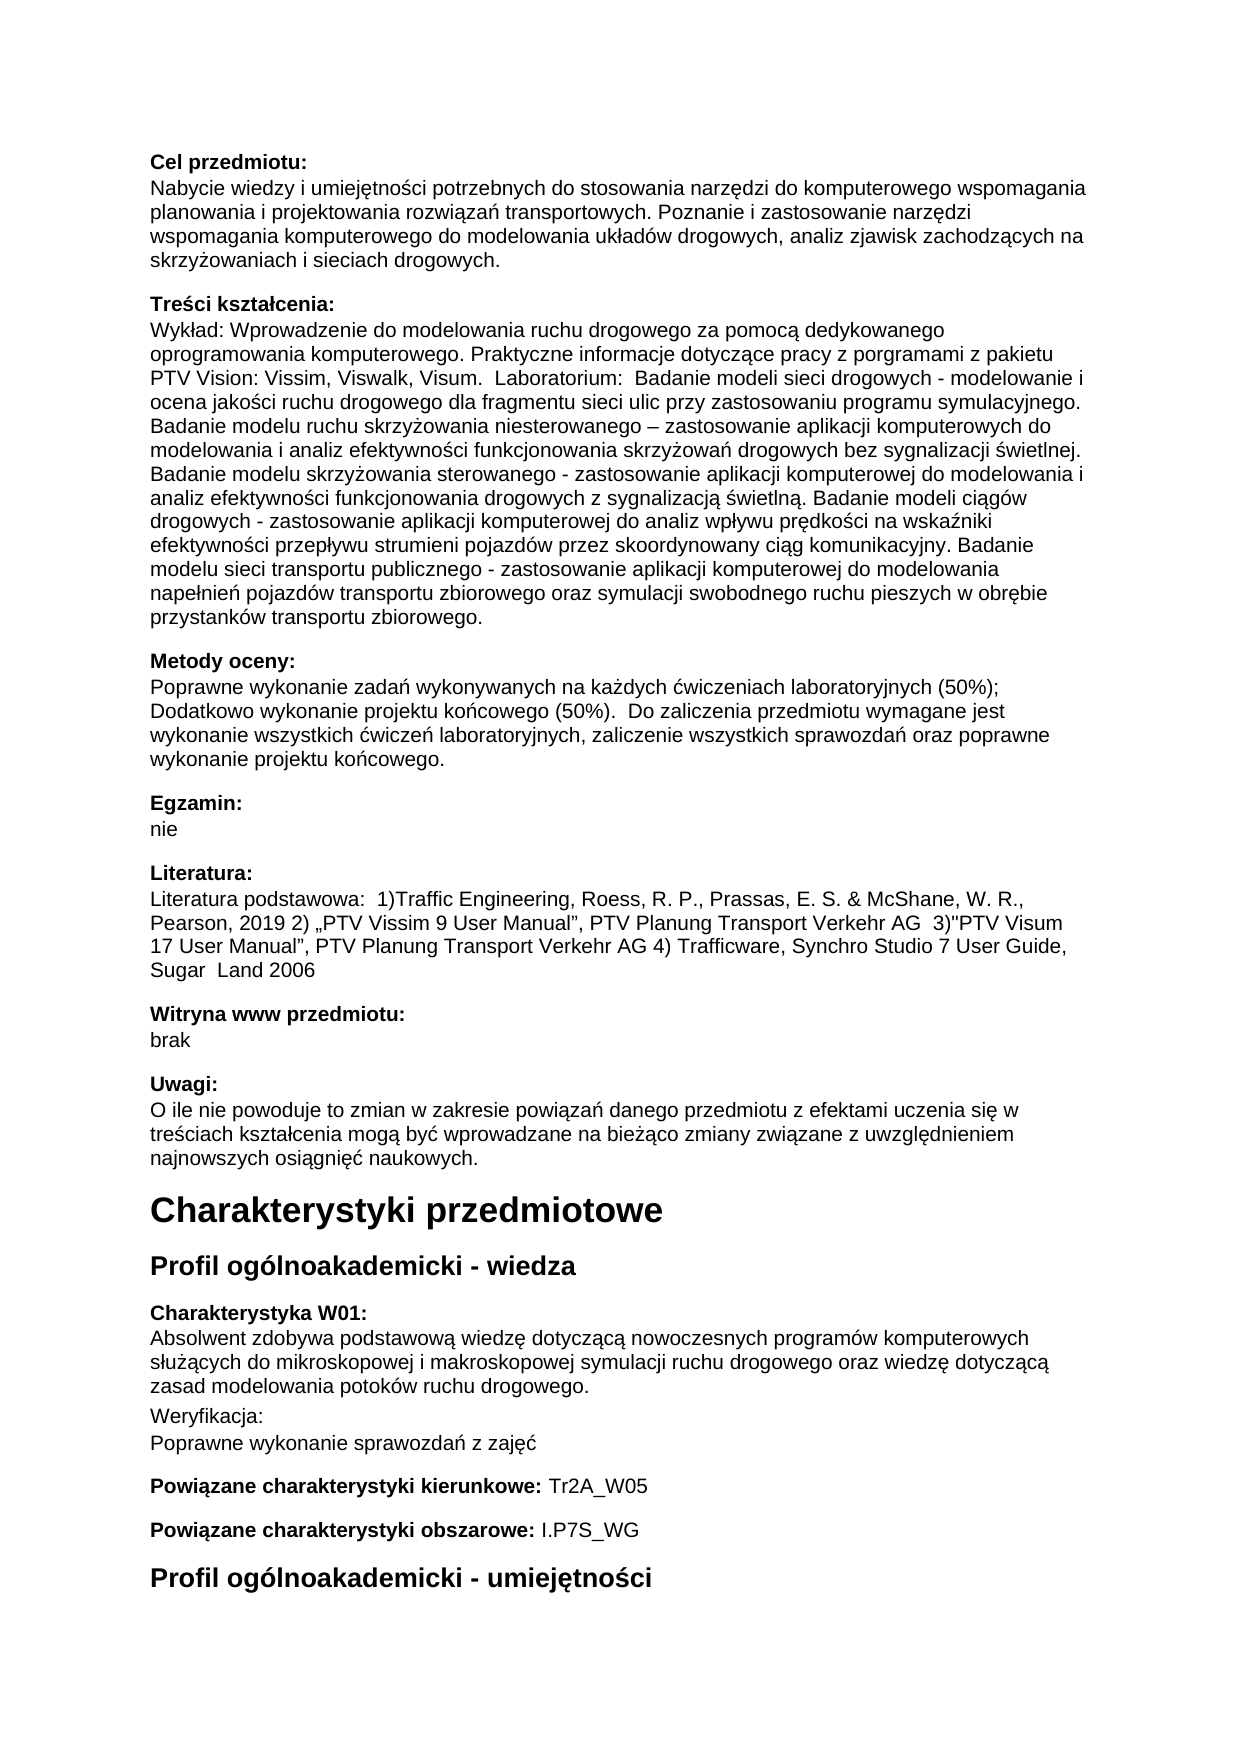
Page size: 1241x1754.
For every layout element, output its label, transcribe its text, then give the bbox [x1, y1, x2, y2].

text Weryfikacja: [150, 1404, 1090, 1428]
text Cel przedmiotu: [150, 150, 1090, 174]
text Literatura podstawowa: 1)Traffic Engineering, Roess, R. P., Prassas, E. S. & McShane, W. R., Pearson, 2019 2) „PTV Vissim 9 User Manual”, PTV Planung Transport Verkehr AG 3)"PTV Visum 17 User Manual”, PTV Planung Transport Verkehr AG 4) Trafficware, Synchro Studio 7 User Guide, Sugar Land 2006 [150, 886, 1090, 982]
subtitle Profil ogólnoakademicki - umiejętności [150, 1562, 1090, 1593]
text Literatura: [150, 860, 1090, 884]
text Uwagi: [150, 1072, 1090, 1096]
text Poprawne wykonanie zadań wykonywanych na każdych ćwiczeniach laboratoryjnych (50%); Dodatkowo wykonanie projektu końcowego (50%). Do zaliczenia przedmiotu wymagane jest wykonanie wszystkich ćwiczeń laboratoryjnych, zaliczenie wszystkich sprawozdań oraz poprawne wykonanie projektu końcowego. [150, 675, 1090, 771]
text Charakterystyka W01: [150, 1301, 1090, 1325]
text Wykład: Wprowadzenie do modelowania ruchu drogowego za pomocą dedykowanego oprogramowania komputerowego. Praktyczne informacje dotyczące pracy z porgramami z pakietu PTV Vision: Vissim, Viswalk, Visum. Laboratorium: Badanie modeli sieci drogowych - modelowanie i ocena jakości ruchu drogowego dla fragmentu sieci ulic przy zastosowaniu programu symulacyjnego. Badanie modelu ruchu skrzyżowania niesterowanego – zastosowanie aplikacji komputerowych do modelowania i analiz efektywności funkcjonowania skrzyżowań drogowych bez sygnalizacji świetlnej. Badanie modelu skrzyżowania sterowanego - zastosowanie aplikacji komputerowej do modelowania i analiz efektywności funkcjonowania drogowych z sygnalizacją świetlną. Badanie modeli ciągów drogowych - zastosowanie aplikacji komputerowej do analiz wpływu prędkości na wskaźniki efektywności przepływu strumieni pojazdów przez skoordynowany ciąg komunikacyjny. Badanie modelu sieci transportu publicznego - zastosowanie aplikacji komputerowej do modelowania napełnień pojazdów transportu zbiorowego oraz symulacji swobodnego ruchu pieszych w obrębie przystanków transportu zbiorowego. [150, 318, 1090, 629]
text Metody oceny: [150, 649, 1090, 673]
text Poprawne wykonanie sprawozdań z zajęć [150, 1430, 1090, 1454]
text Absolwent zdobywa podstawową wiedzę dotyczącą nowoczesnych programów komputerowych służących do mikroskopowej i makroskopowej symulacji ruchu drogowego oraz wiedzę dotyczącą zasad modelowania potoków ruchu drogowego. [150, 1326, 1090, 1398]
text Nabycie wiedzy i umiejętności potrzebnych do stosowania narzędzi do komputerowego wspomagania planowania i projektowania rozwiązań transportowych. Poznanie i zastosowanie narzędzi wspomagania komputerowego do modelowania układów drogowych, analiz zjawisk zachodzących na skrzyżowaniach i sieciach drogowych. [150, 176, 1090, 272]
subtitle Profil ogólnoakademicki - wiedza [150, 1250, 1090, 1281]
text brak [150, 1028, 1090, 1052]
text Powiązane charakterystyki kierunkowe: Tr2A_W05 [150, 1474, 1090, 1498]
subtitle Charakterystyki przedmiotowe [150, 1189, 1090, 1230]
text nie [150, 817, 1090, 841]
text Witryna www przedmiotu: [150, 1002, 1090, 1026]
text Egzamin: [150, 791, 1090, 814]
text Treści kształcenia: [150, 292, 1090, 316]
text Powiązane charakterystyki obszarowe: I.P7S_WG [150, 1518, 1090, 1542]
text O ile nie powoduje to zmian w zakresie powiązań danego przedmiotu z efektami uczenia się w treściach kształcenia mogą być wprowadzane na bieżąco zmiany związane z uwzględnieniem najnowszych osiągnięć naukowych. [150, 1098, 1090, 1170]
